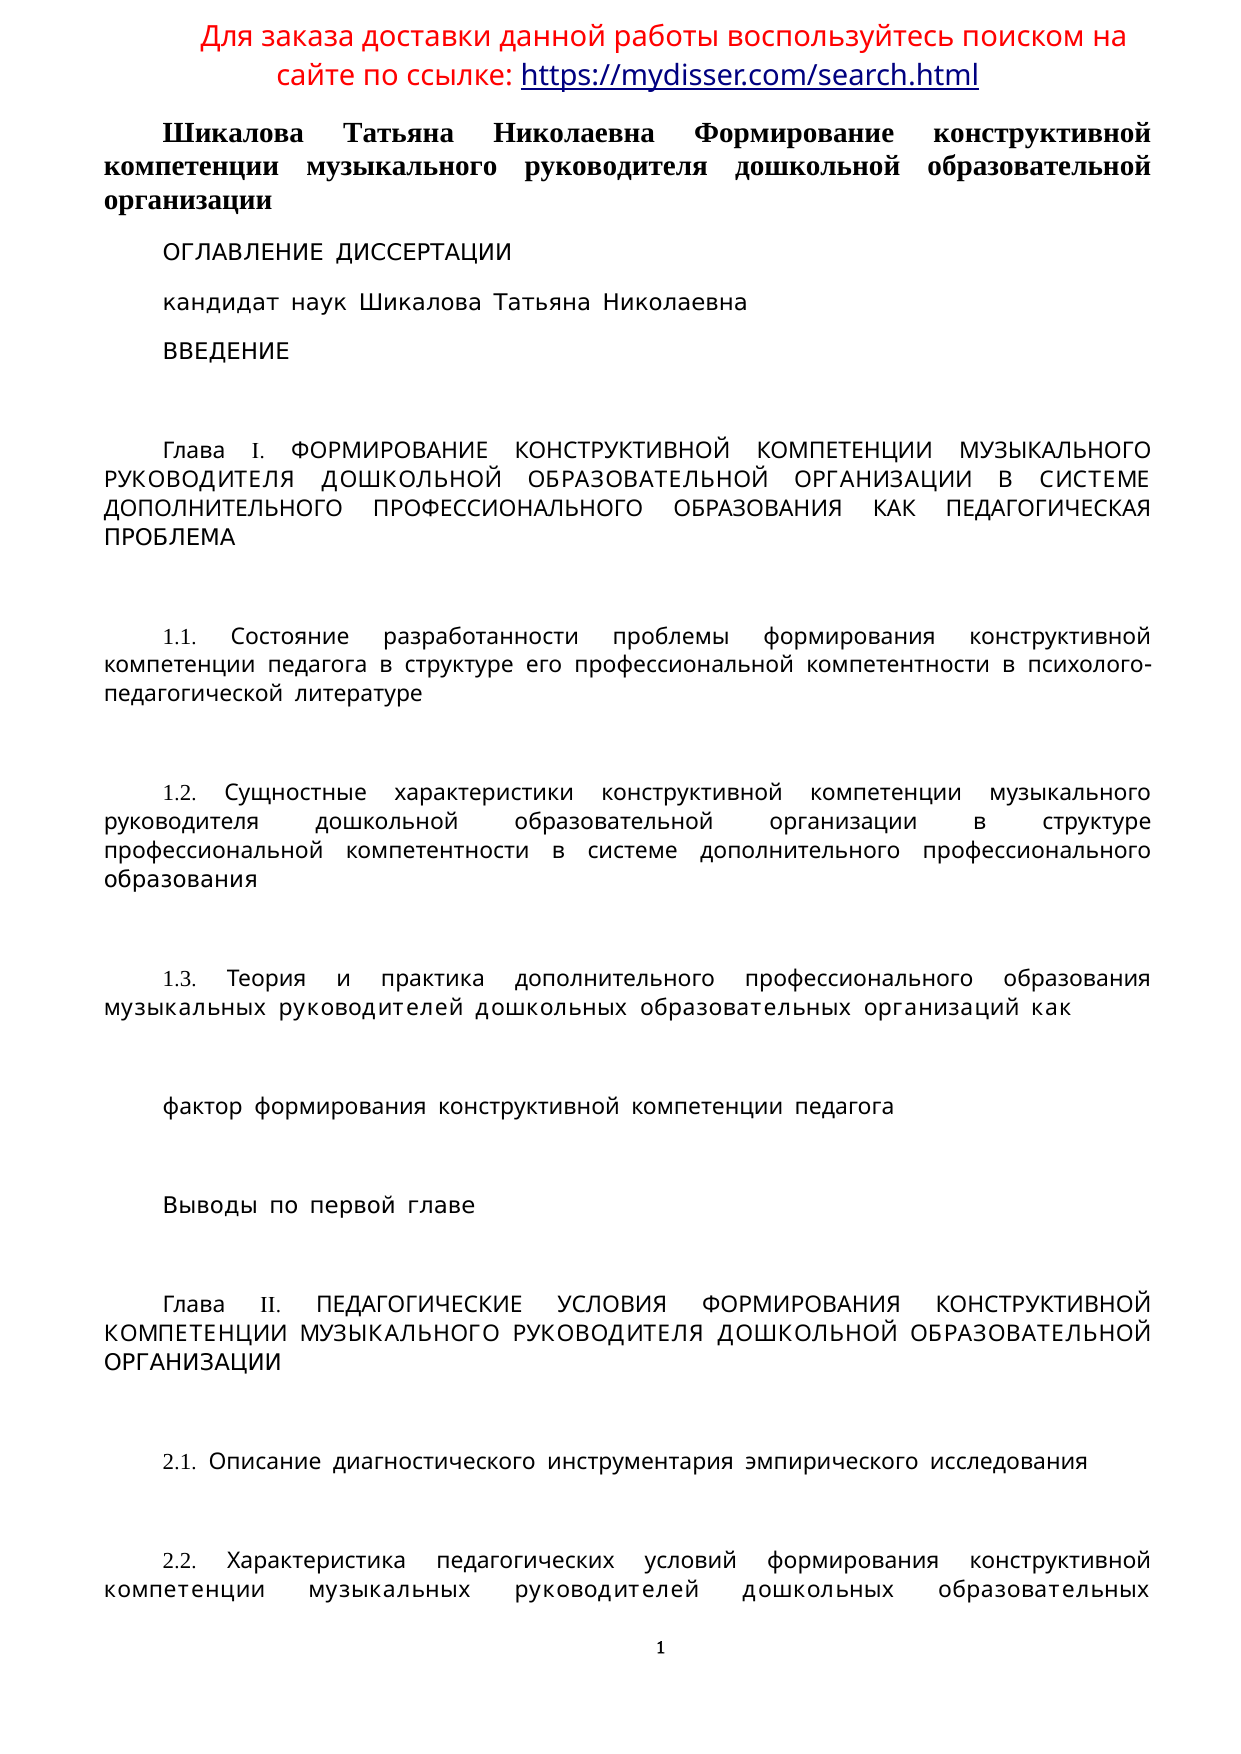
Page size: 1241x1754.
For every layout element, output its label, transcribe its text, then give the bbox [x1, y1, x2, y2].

text Шикалова Татьяна Николаевна Формирование конструктивной компетенции музыкального руководителя дошкольной образовательной организации [103, 115, 1152, 216]
text Глава I. ФОРМИРОВАНИЕ КОНСТРУКТИВНОЙ КОМПЕТЕНЦИИ МУЗЫКАЛЬНОГО РУКОВОДИТЕЛЯ ДОШКОЛЬНОЙ ОБРАЗОВАТЕЛЬНОЙ ОРГАНИЗАЦИИ В СИСТЕМЕ ДОПОЛНИТЕЛЬНОГО ПРОФЕССИОНАЛЬНОГО ОБРАЗОВАНИЯ КАК ПЕДАГОГИЧЕСКАЯ ПРОБЛЕМА [103, 435, 1152, 550]
text 1.2. Сущностные характеристики конструктивной компетенции музыкального руководителя дошкольной образовательной организации в структуре профессиональной компетентности в системе дополнительного профессионального образования [103, 777, 1152, 892]
text 1.3. Теория и практика дополнительного профессионального образования музыкальных руководителей дошкольных образовательных организаций как [103, 962, 1152, 1020]
text Выводы по первой главе [103, 1189, 1152, 1218]
text 2.1. Описание диагностического инструментария эмпирического исследования [103, 1445, 1152, 1474]
text кандидат наук Шикалова Татьяна Николаевна [103, 286, 1152, 315]
text ОГЛАВЛЕНИЕ ДИССЕРТАЦИИ [103, 236, 1152, 265]
text ВВЕДЕНИЕ [103, 336, 1152, 364]
text фактор формирования конструктивной компетенции педагога [103, 1090, 1152, 1119]
text 1.1. Состояние разработанности проблемы формирования конструктивной компетенции педагога в структуре его профессиональной компетентности в психолого-педагогической литературе [103, 620, 1152, 706]
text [103, 1544, 1152, 1602]
text Глава II. ПЕДАГОГИЧЕСКИЕ УСЛОВИЯ ФОРМИРОВАНИЯ КОНСТРУКТИВНОЙ КОМПЕТЕНЦИИ МУЗЫКАЛЬНОГО РУКОВОДИТЕЛЯ ДОШКОЛЬНОЙ ОБРАЗОВАТЕЛЬНОЙ ОРГАНИЗАЦИИ [103, 1288, 1152, 1375]
